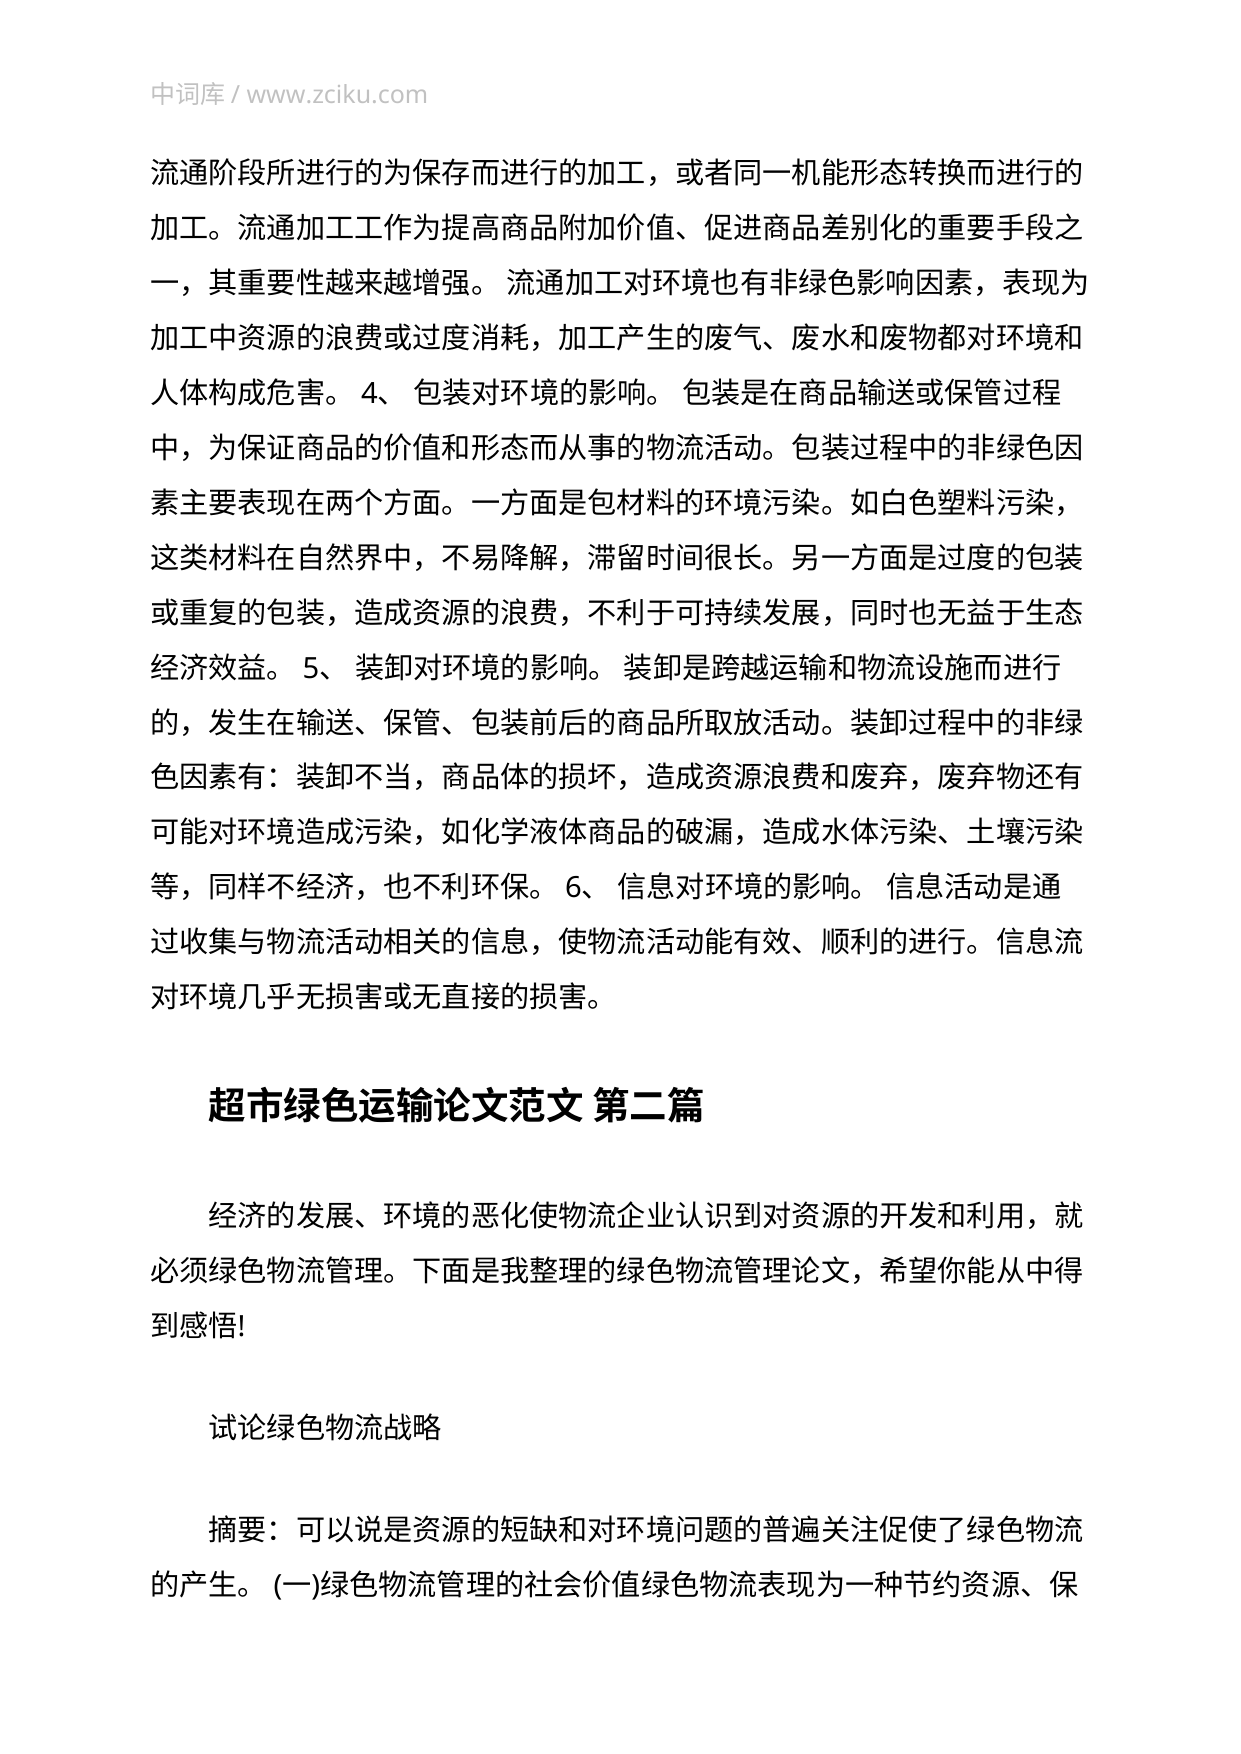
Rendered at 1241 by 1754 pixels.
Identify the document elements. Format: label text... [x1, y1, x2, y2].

text 试论绿色物流战略 [150, 1405, 1090, 1447]
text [150, 150, 1090, 1016]
text 经济的发展、环境的恶化使物流企业认识到对资源的开发和利用，就必须绿色物流管理。下面是我整理的绿色物流管理论文，希望你能从中得到感悟! [150, 1193, 1090, 1345]
text 超市绿色运输论文范文 第二篇 [150, 1076, 1090, 1130]
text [150, 1506, 1090, 1604]
